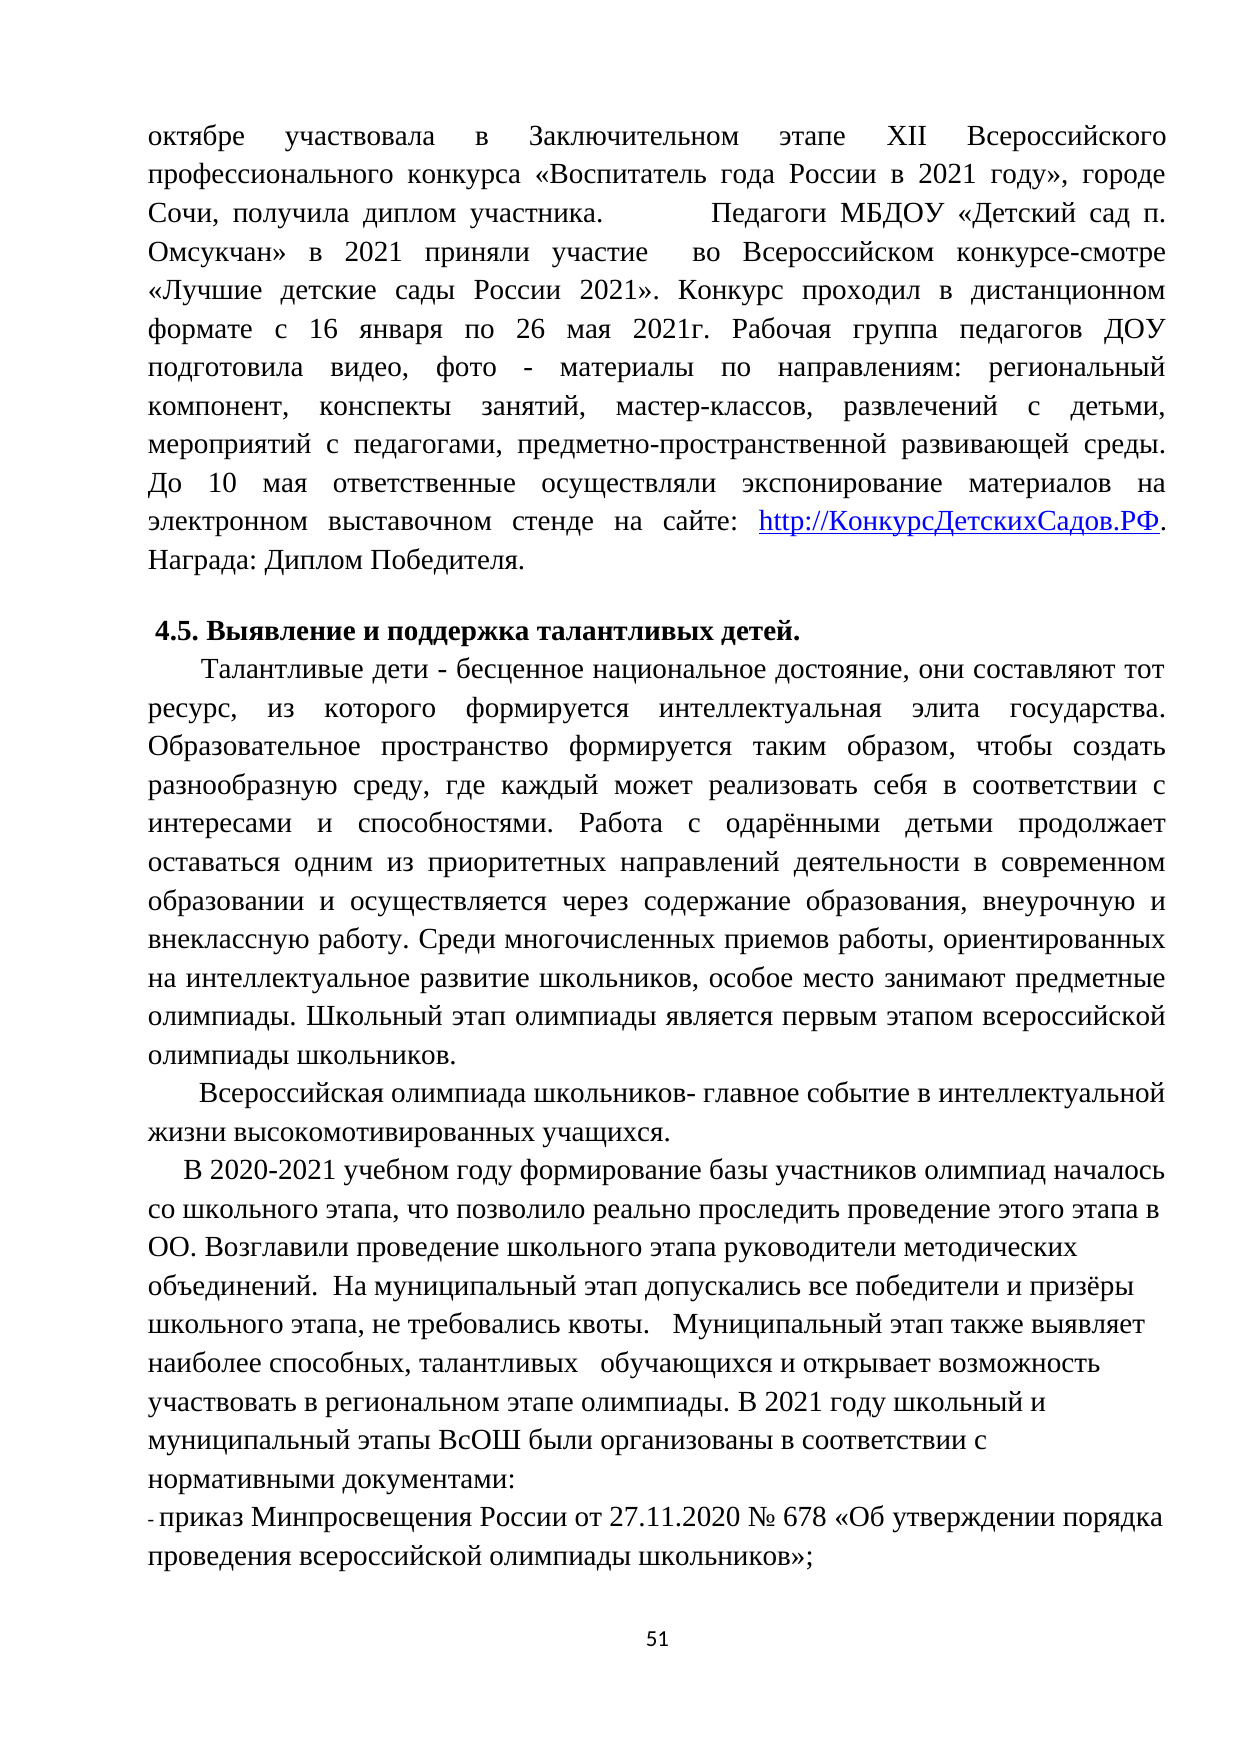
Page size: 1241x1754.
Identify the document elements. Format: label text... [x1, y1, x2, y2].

text В 2020-2021 учебном году формирование базы участников олимпиад началось со школьного этапа, что позволило реально проследить проведение этого этапа в ОО. Возглавили проведение школьного этапа руководители методических объединений. На муниципальный этап допускались все победители и призёры школьного этапа, не требовались квоты. Муниципальный этап также выявляет наиболее способных, талантливых обучающихся и открывает возможность участвовать в региональном этапе олимпиады. В 2021 году школьный и муниципальный этапы ВсОШ были организованы в соответствии с нормативными документами: [110, 1152, 1167, 1494]
text 4.5. Выявление и поддержка талантливых детей. [148, 613, 1167, 646]
text Всероссийская олимпиада школьников- главное событие в интеллектуальной жизни высокомотивированных учащихся. [148, 1075, 1167, 1147]
text - приказ Минпросвещения России от 27.11.2020 № 678 «Об утверждении порядка проведения всероссийской олимпиады школьников»; [148, 1499, 1167, 1571]
text Талантливые дети - бесценное национальное достояние, они составляют тот ресурс, из которого формируется интеллектуальная элита государства. Образовательное пространство формируется таким образом, чтобы создать разнообразную среду, где каждый может реализовать себя в соответствии с интересами и способностями. Работа с одарёнными детьми продолжает оставаться одним из приоритетных направлений деятельности в современном образовании и осуществляется через содержание образования, внеурочную и внеклассную работу. Среди многочисленных приемов работы, ориентированных на интеллектуальное развитие школьников, особое место занимают предметные олимпиады. Школьный этап олимпиады является первым этапом всероссийской олимпиады школьников. [148, 651, 1167, 1070]
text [148, 118, 1167, 576]
